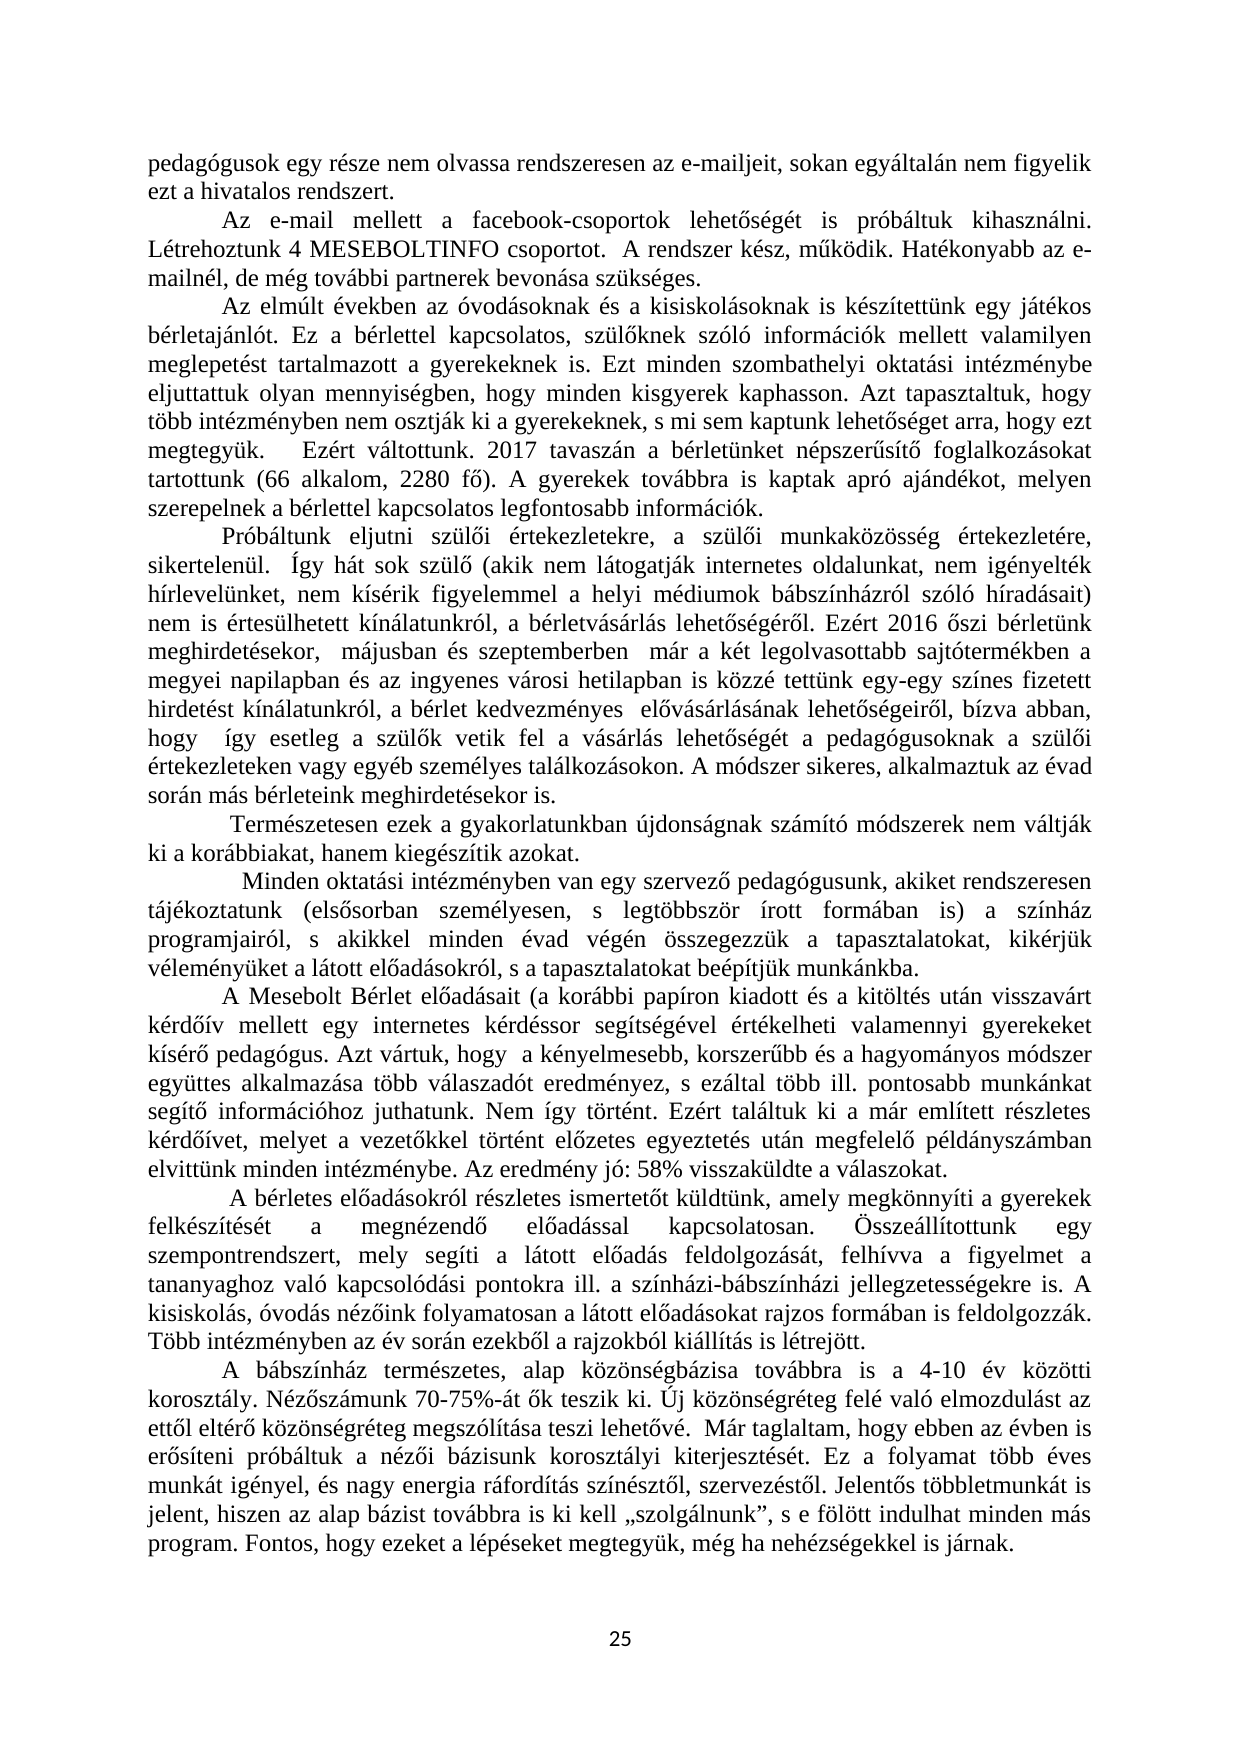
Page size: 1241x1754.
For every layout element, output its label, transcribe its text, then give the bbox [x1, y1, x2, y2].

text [148, 148, 1093, 205]
text Próbáltunk eljutni szülői értekezletekre, a szülői munkaközösség értekezletére, sikertelenül. Így hát sok szülő (akik nem látogatják internetes oldalunkat, nem igényelték hírlevelünket, nem kísérik figyelemmel a helyi médiumok bábszínházról szóló híradásait) nem is értesülhetett kínálatunkról, a bérletvásárlás lehetőségéről. Ezért 2016 őszi bérletünk meghirdetésekor, májusban és szeptemberben már a két legolvasottabb sajtótermékben a megyei napilapban és az ingyenes városi hetilapban is közzé tettünk egy-egy színes fizetett hirdetést kínálatunkról, a bérlet kedvezményes elővásárlásának lehetőségeiről, bízva abban, hogy így esetleg a szülők vetik fel a vásárlás lehetőségét a pedagógusoknak a szülői értekezleteken vagy egyéb személyes találkozásokon. A módszer sikeres, alkalmaztuk az évad során más bérleteink meghirdetésekor is. [148, 521, 1093, 809]
text Minden oktatási intézményben van egy szervező pedagógusunk, akiket rendszeresen tájékoztatunk (elsősorban személyesen, s legtöbbször írott formában is) a színház programjairól, s akikkel minden évad végén összegezzük a tapasztalatokat, kikérjük véleményüket a látott előadásokról, s a tapasztalatokat beépítjük munkánkba. [148, 866, 1093, 981]
text A Mesebolt Bérlet előadásait (a korábbi papíron kiadott és a kitöltés után visszavárt kérdőív mellett egy internetes kérdéssor segítségével értékelheti valamennyi gyerekeket kísérő pedagógus. Azt vártuk, hogy a kényelmesebb, korszerűbb és a hagyományos módszer együttes alkalmazása több válaszadót eredményez, s ezáltal több ill. pontosabb munkánkat segítő információhoz juthatunk. Nem így történt. Ezért találtuk ki a már említett részletes kérdőívet, melyet a vezetőkkel történt előzetes egyeztetés után megfelelő példányszámban elvittünk minden intézménybe. Az eredmény jó: 58% visszaküldte a válaszokat. [148, 981, 1093, 1183]
text Az elmúlt években az óvodásoknak és a kisiskolásoknak is készítettünk egy játékos bérletajánlót. Ez a bérlettel kapcsolatos, szülőknek szóló információk mellett valamilyen meglepetést tartalmazott a gyerekeknek is. Ezt minden szombathelyi oktatási intézménybe eljuttattuk olyan mennyiségben, hogy minden kisgyerek kaphasson. Azt tapasztaltuk, hogy több intézményben nem osztják ki a gyerekeknek, s mi sem kaptunk lehetőséget arra, hogy ezt megtegyük. Ezért váltottunk. 2017 tavaszán a bérletünket népszerűsítő foglalkozásokat tartottunk (66 alkalom, 2280 fő). A gyerekek továbbra is kaptak apró ajándékot, melyen szerepelnek a bérlettel kapcsolatos legfontosabb információk. [148, 291, 1093, 521]
text Az e-mail mellett a facebook-csoportok lehetőségét is próbáltuk kihasználni. Létrehoztunk 4 MeseboltInfo csoportot. A rendszer kész, működik. Hatékonyabb az e-mailnél, de még további partnerek bevonása szükséges. [148, 205, 1093, 291]
text A bérletes előadásokról részletes ismertetőt küldtünk, amely megkönnyíti a gyerekek felkészítését a megnézendő előadással kapcsolatosan. Összeállítottunk egy szempontrendszert, mely segíti a látott előadás feldolgozását, felhívva a figyelmet a tananyaghoz való kapcsolódási pontokra ill. a színházi-bábszínházi jellegzetességekre is. A kisiskolás, óvodás nézőink folyamatosan a látott előadásokat rajzos formában is feldolgozzák. Több intézményben az év során ezekből a rajzokból kiállítás is létrejött. [148, 1183, 1093, 1355]
text A bábszínház természetes, alap közönségbázisa továbbra is a 4-10 év közötti korosztály. Nézőszámunk 70-75%-át ők teszik ki. Új közönségréteg felé való elmozdulást az ettől eltérő közönségréteg megszólítása teszi lehetővé. Már taglaltam, hogy ebben az évben is erősíteni próbáltuk a nézői bázisunk korosztályi kiterjesztését. Ez a folyamat több éves munkát igényel, és nagy energia ráfordítás színésztől, szervezéstől. Jelentős többletmunkát is jelent, hiszen az alap bázist továbbra is ki kell „szolgálnunk”, s e fölött indulhat minden más program. Fontos, hogy ezeket a lépéseket megtegyük, még ha nehézségekkel is járnak. [148, 1355, 1093, 1556]
text Természetesen ezek a gyakorlatunkban újdonságnak számító módszerek nem váltják ki a korábbiakat, hanem kiegészítik azokat. [148, 809, 1093, 866]
